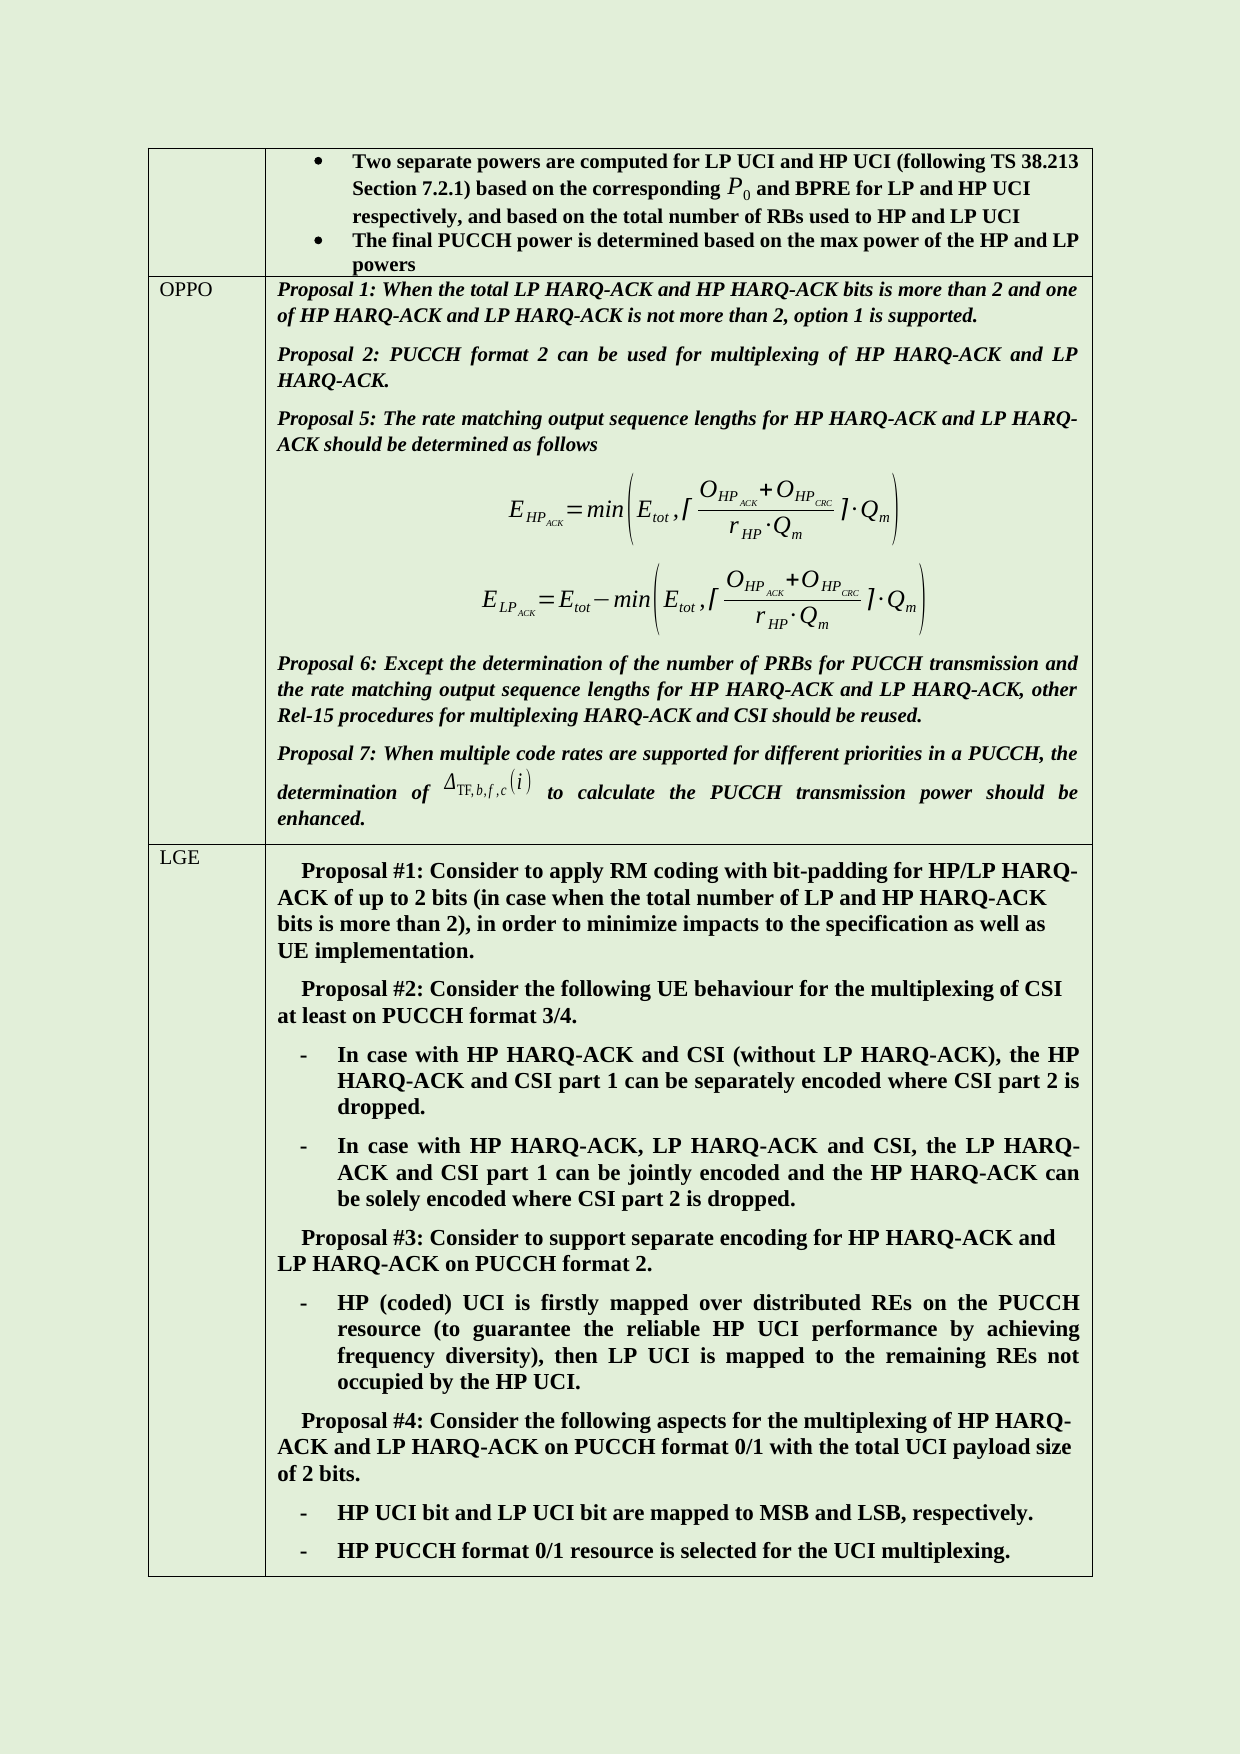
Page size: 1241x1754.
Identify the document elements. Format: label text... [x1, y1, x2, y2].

table_cell OPPO [149, 277, 265, 844]
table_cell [266, 149, 1092, 276]
table_cell QC [149, 149, 265, 276]
table_cell LGE [149, 845, 265, 1576]
table_cell Proposal 1: When the total LP HARQ-ACK and HP HARQ-ACK bits is more than 2 and one of HP HARQ-ACK and LP HARQ-ACK is not more than 2, option 1 is supported. Proposal 2: PUCCH format 2 can be used for multiplexing of HP HARQ-ACK and LP HARQ-ACK. Proposal 5: The rate matching output sequence lengths for HP HARQ-ACK and LP HARQ-ACK should be determined as follows Proposal 6: Except the determination of the number of PRBs for PUCCH transmission and the rate matching output sequence lengths for HP HARQ-ACK and LP HARQ-ACK, other Rel-15 procedures for multiplexing HARQ-ACK and CSI should be reused. Proposal 7: When multiple code rates are supported for different priorities in a PUCCH, the determination of to calculate the PUCCH transmission power should be enhanced. [266, 277, 1092, 844]
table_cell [266, 845, 1092, 1576]
